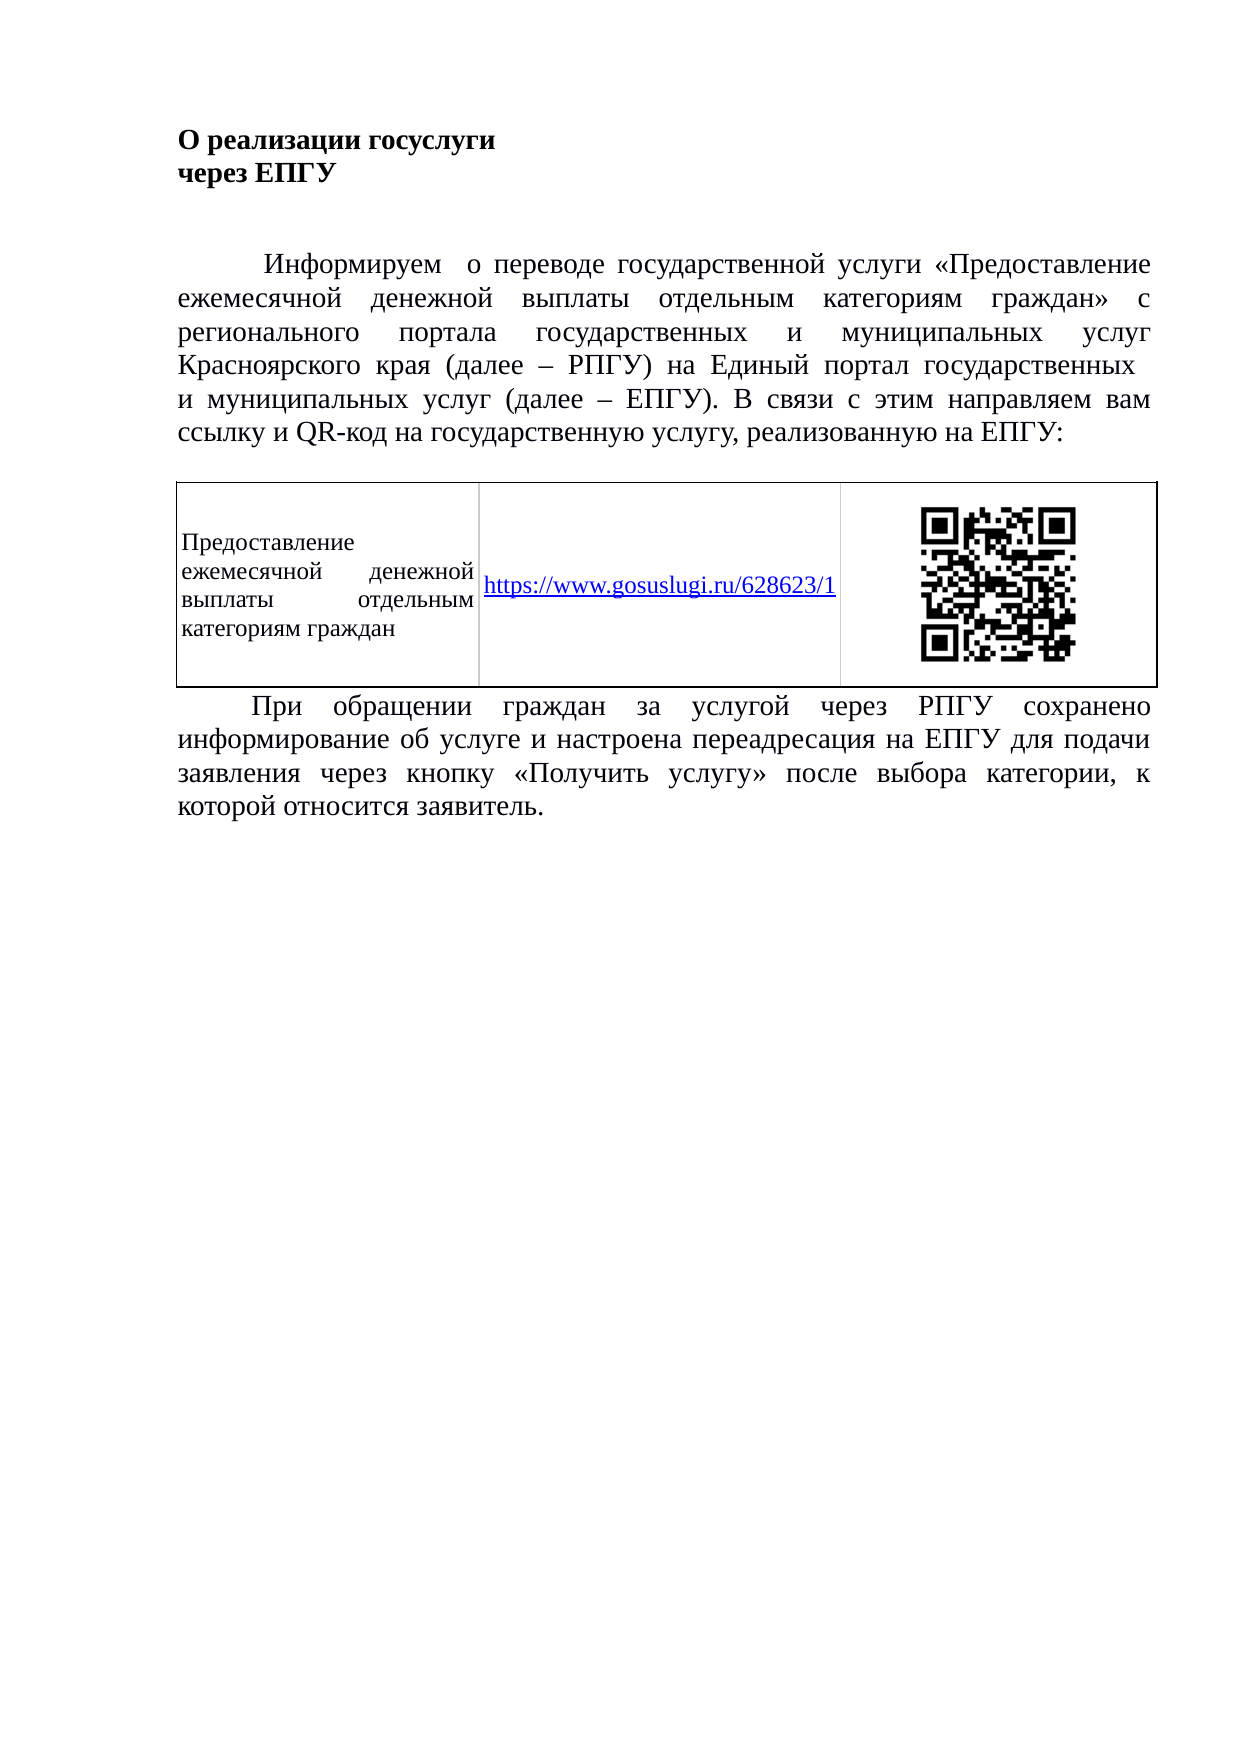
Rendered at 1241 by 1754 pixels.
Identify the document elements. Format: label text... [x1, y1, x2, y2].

table_header [841, 483, 1156, 686]
picture [901, 486, 1097, 683]
table_header Предоставление ежемесячной денежной выплаты отдельным категориям граждан [177, 483, 478, 686]
table_header https://www.gosuslugi.ru/628623/1 [480, 483, 840, 686]
text через ЕПГУ [177, 156, 1152, 189]
text Информируем о переводе государственной услуги «Предоставление ежемесячной денежной выплаты отдельным категориям граждан» с регионального портала государственных и муниципальных услуг Красноярского края (далее – РПГУ) на Единый портал государственных и муниципальных услуг (далее – ЕПГУ). В связи с этим направляем вам ссылку и QR-код на государственную услугу, реализованную на ЕПГУ: [177, 247, 1152, 448]
text О реализации госуслуги [177, 122, 1152, 156]
text При обращении граждан за услугой через РПГУ сохранено информирование об услуге и настроена переадресация на ЕПГУ для подачи заявления через кнопку «Получить услугу» после выбора категории, к которой относится заявитель. [177, 688, 1152, 822]
